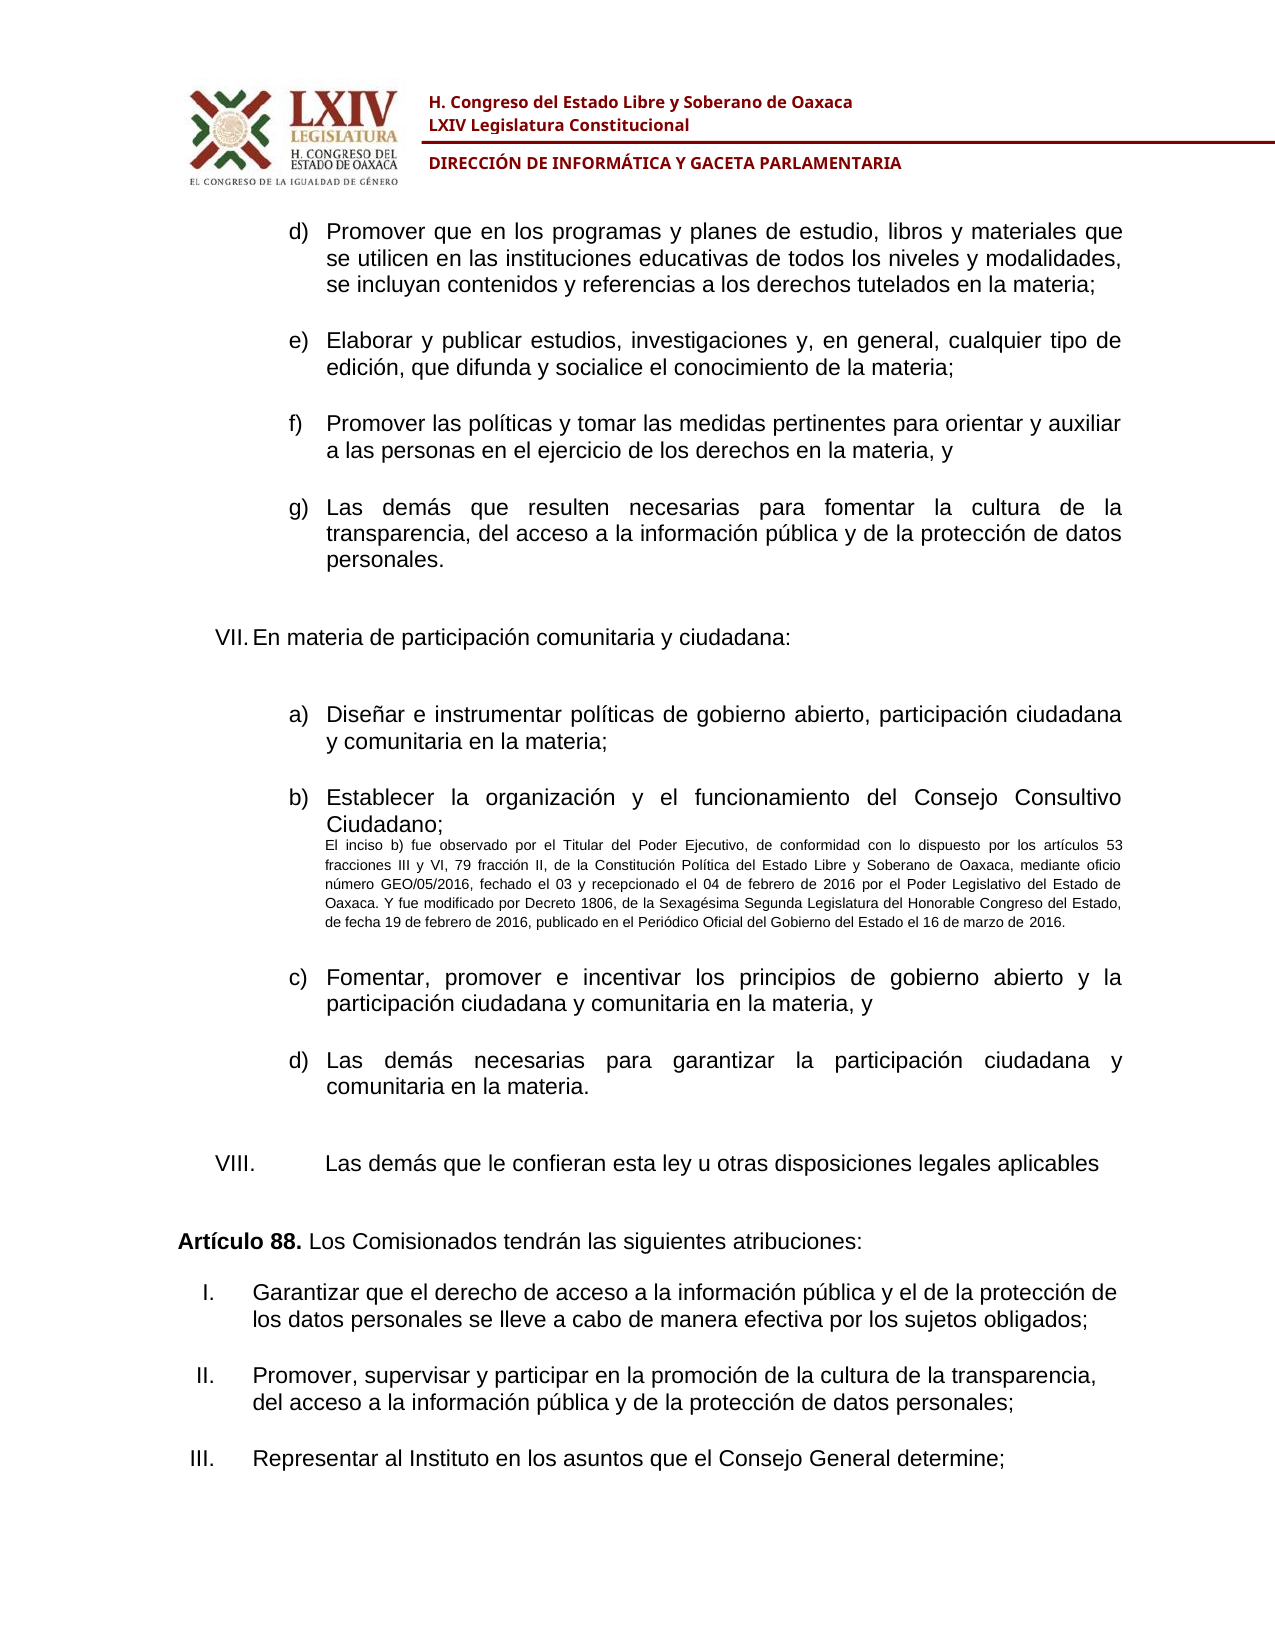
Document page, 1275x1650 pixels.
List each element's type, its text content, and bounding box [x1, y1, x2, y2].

picture [176, 78, 406, 186]
list Elaborar y publicar estudios, investigaciones y, en general, cualquier tipo de edición, que difunda y socialice el conocimiento de la materia; [288, 327, 1123, 380]
list Promover que en los programas y planes de estudio, libros y materiales que se utilicen en las instituciones educativas de todos los niveles y modalidades, se incluyan contenidos y referencias a los derechos tutelados en la materia; [288, 218, 1123, 297]
list Las demás necesarias para garantizar la participación ciudadana y comunitaria en la materia. [288, 1047, 1123, 1099]
list Garantizar que el derecho de acceso a la información pública y el de la protección de los datos personales se lleve a cabo de manera efectiva por los sujetos obligados; [202, 1279, 1122, 1332]
list Las demás que le confieran esta ley u otras disposiciones legales aplicables [215, 1150, 1135, 1177]
text Artículo 88. Los Comisionados tendrán las siguientes atribuciones: [177, 1228, 1135, 1254]
list En materia de participación comunitaria y ciudadana: [215, 624, 1135, 650]
list Las demás que resulten necesarias para fomentar la cultura de la transparencia, del acceso a la información pública y de la protección de datos personales. [288, 493, 1123, 572]
list Diseñar e instrumentar políticas de gobierno abierto, participación ciudadana y comunitaria en la materia; [288, 701, 1123, 754]
list Promover las políticas y tomar las medidas pertinentes para orientar y auxiliar a las personas en el ejercicio de los derechos en la materia, y [288, 410, 1122, 463]
text El inciso b) fue observado por el Titular del Poder Ejecutivo, de conformidad con lo dispuesto por los artículos 53 fracciones III y VI, 79 fracción II, de la Constitución Política del Estado Libre y Soberano de Oaxaca, mediante oficio número GEO/05/2016, fechado el 03 y recepcionado el 04 de febrero de 2016 por el Poder Legislativo del Estado de Oaxaca. Y fue modificado por Decreto 1806, de la Sexagésima Segunda Legislatura del Honorable Congreso del Estado, de fecha 19 de febrero de 2016, publicado en el Periódico Oficial del Gobierno del Estado el 16 de marzo de 2016. [325, 837, 1123, 931]
list Establecer la organización y el funcionamiento del Consejo Consultivo Ciudadano; [288, 784, 1122, 837]
list Fomentar, promover e incentivar los principios de gobierno abierto y la participación ciudadana y comunitaria en la materia, y [288, 964, 1123, 1016]
list Promover, supervisar y participar en la promoción de la cultura de la transparencia, del acceso a la información pública y de la protección de datos personales; [196, 1362, 1123, 1415]
list Representar al Instituto en los asuntos que el Consejo General determine; [189, 1445, 1135, 1471]
